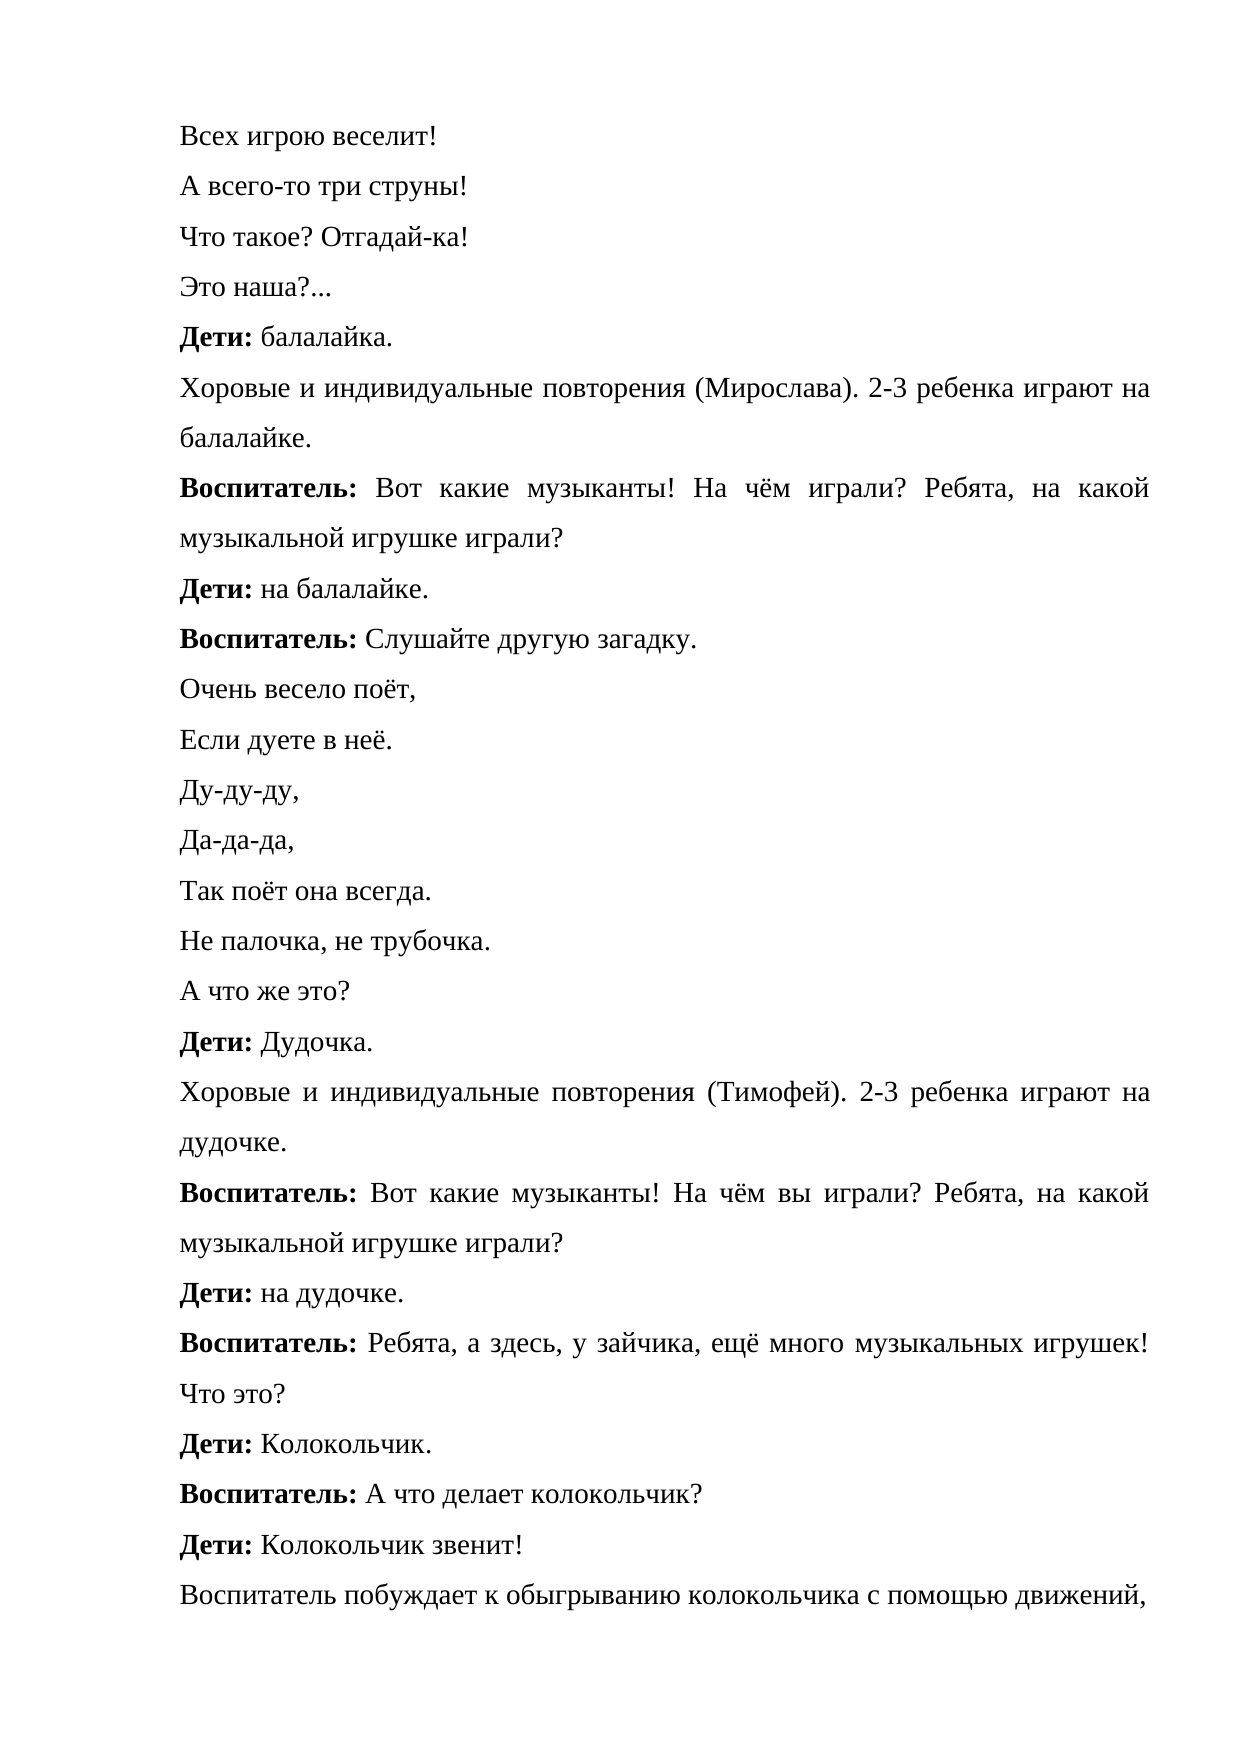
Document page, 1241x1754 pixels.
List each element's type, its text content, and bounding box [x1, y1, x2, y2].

text Дети: Дудочка. [179, 1024, 1152, 1057]
text Так поёт она всегда. [179, 873, 1152, 906]
text А всего-то три струны! [179, 168, 1152, 202]
text Если дуете в неё. [179, 722, 1152, 755]
text Что такое? Отгадай-ка! [179, 219, 1152, 252]
text Дети: на балалайке. [179, 571, 1152, 604]
text А что же это? [179, 973, 1152, 1007]
text Не палочка, не трубочка. [179, 923, 1152, 957]
text Воспитатель: Вот какие музыканты! На чём играли? Ребята, на какой музыкальной игрушке играли? [179, 470, 1149, 554]
text Всех игрою веселит! [179, 118, 1152, 152]
text Воспитатель: Слушайте другую загадку. [179, 621, 1152, 655]
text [179, 1577, 1147, 1611]
text Дети: балалайка. [179, 319, 1152, 353]
text Очень весело поёт, [179, 672, 1152, 705]
text Ду-ду-ду, [179, 772, 1152, 806]
text Хоровые и индивидуальные повторения (Тимофей). 2-3 ребенка играют на дудочке. [179, 1074, 1152, 1158]
text Дети: на дудочке. [179, 1275, 1152, 1309]
text Хоровые и индивидуальные повторения (Мирослава). 2-3 ребенка играют на балалайке. [179, 370, 1152, 453]
text Это наша?... [179, 269, 1152, 303]
text Воспитатель: А что делает колокольчик? [358, 1477, 1149, 1510]
text Воспитатель: Ребята, а здесь, у зайчика, ещё много музыкальных игрушек! Что это? [179, 1326, 1149, 1409]
text Дети: Колокольчик. [253, 1426, 1149, 1460]
text Воспитатель: Вот какие музыканты! На чём вы играли? Ребята, на какой музыкальной игрушке играли? [179, 1175, 1149, 1258]
text Дети: Колокольчик звенит! [253, 1527, 1149, 1560]
text Да-да-да, [179, 822, 1152, 856]
